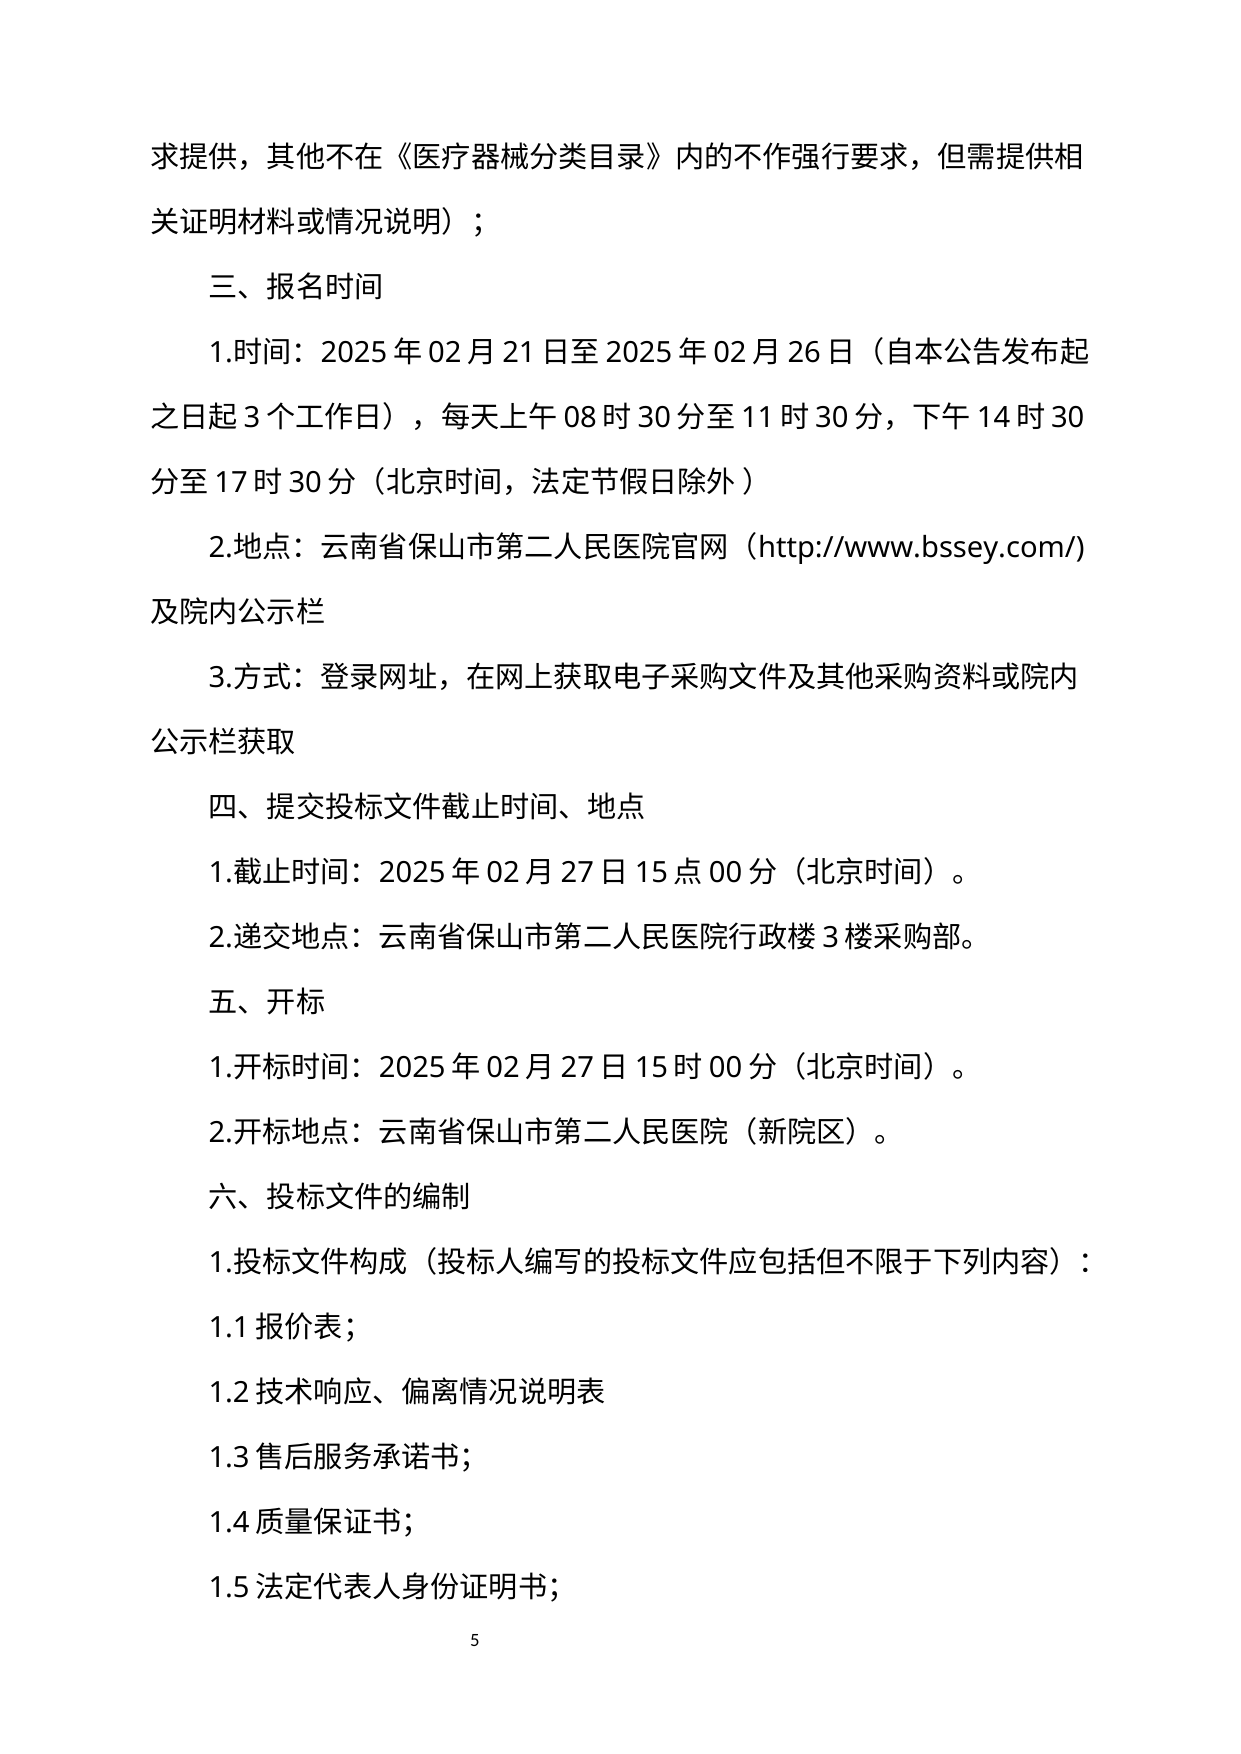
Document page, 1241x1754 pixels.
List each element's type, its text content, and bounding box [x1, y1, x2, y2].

text 1.1报价表； [150, 1293, 1090, 1358]
text 四、提交投标文件截止时间、地点 [150, 773, 1090, 838]
text 1.2技术响应、偏离情况说明表 [150, 1358, 1090, 1423]
text 1.5法定代表人身份证明书； [150, 1553, 1090, 1618]
text 五、开标 [150, 968, 1090, 1033]
text 1.开标时间：2025年02月27日15时00分（北京时间）。 [150, 1033, 1090, 1098]
text 1.4质量保证书； [150, 1488, 1090, 1553]
text 2.递交地点：云南省保山市第二人民医院行政楼3楼采购部。 [150, 903, 1090, 968]
text 1.截止时间：2025年02月27日15点00分（北京时间）。 [150, 838, 1090, 903]
text 六、投标文件的编制 [150, 1163, 1090, 1228]
text 三、报名时间 [150, 253, 1090, 318]
text 2.开标地点：云南省保山市第二人民医院（新院区）。 [150, 1098, 1090, 1163]
text 1.时间：2025年02月21日至2025年02月26日（自本公告发布起之日起3个工作日），每天上午08时30分至11时30分，下午14时30分至17时30分（北京时间，法定节假日除外 ） [150, 318, 1090, 513]
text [150, 123, 1090, 253]
text 1.3售后服务承诺书； [150, 1423, 1090, 1488]
text 1.投标文件构成（投标人编写的投标文件应包括但不限于下列内容）： [150, 1228, 1090, 1293]
text 2.地点：云南省保山市第二人民医院官网（http://www.bssey.com/)及院内公示栏 [150, 513, 1090, 643]
text 3.方式：登录网址，在网上获取电子采购文件及其他采购资料或院内公示栏获取 [150, 643, 1090, 773]
